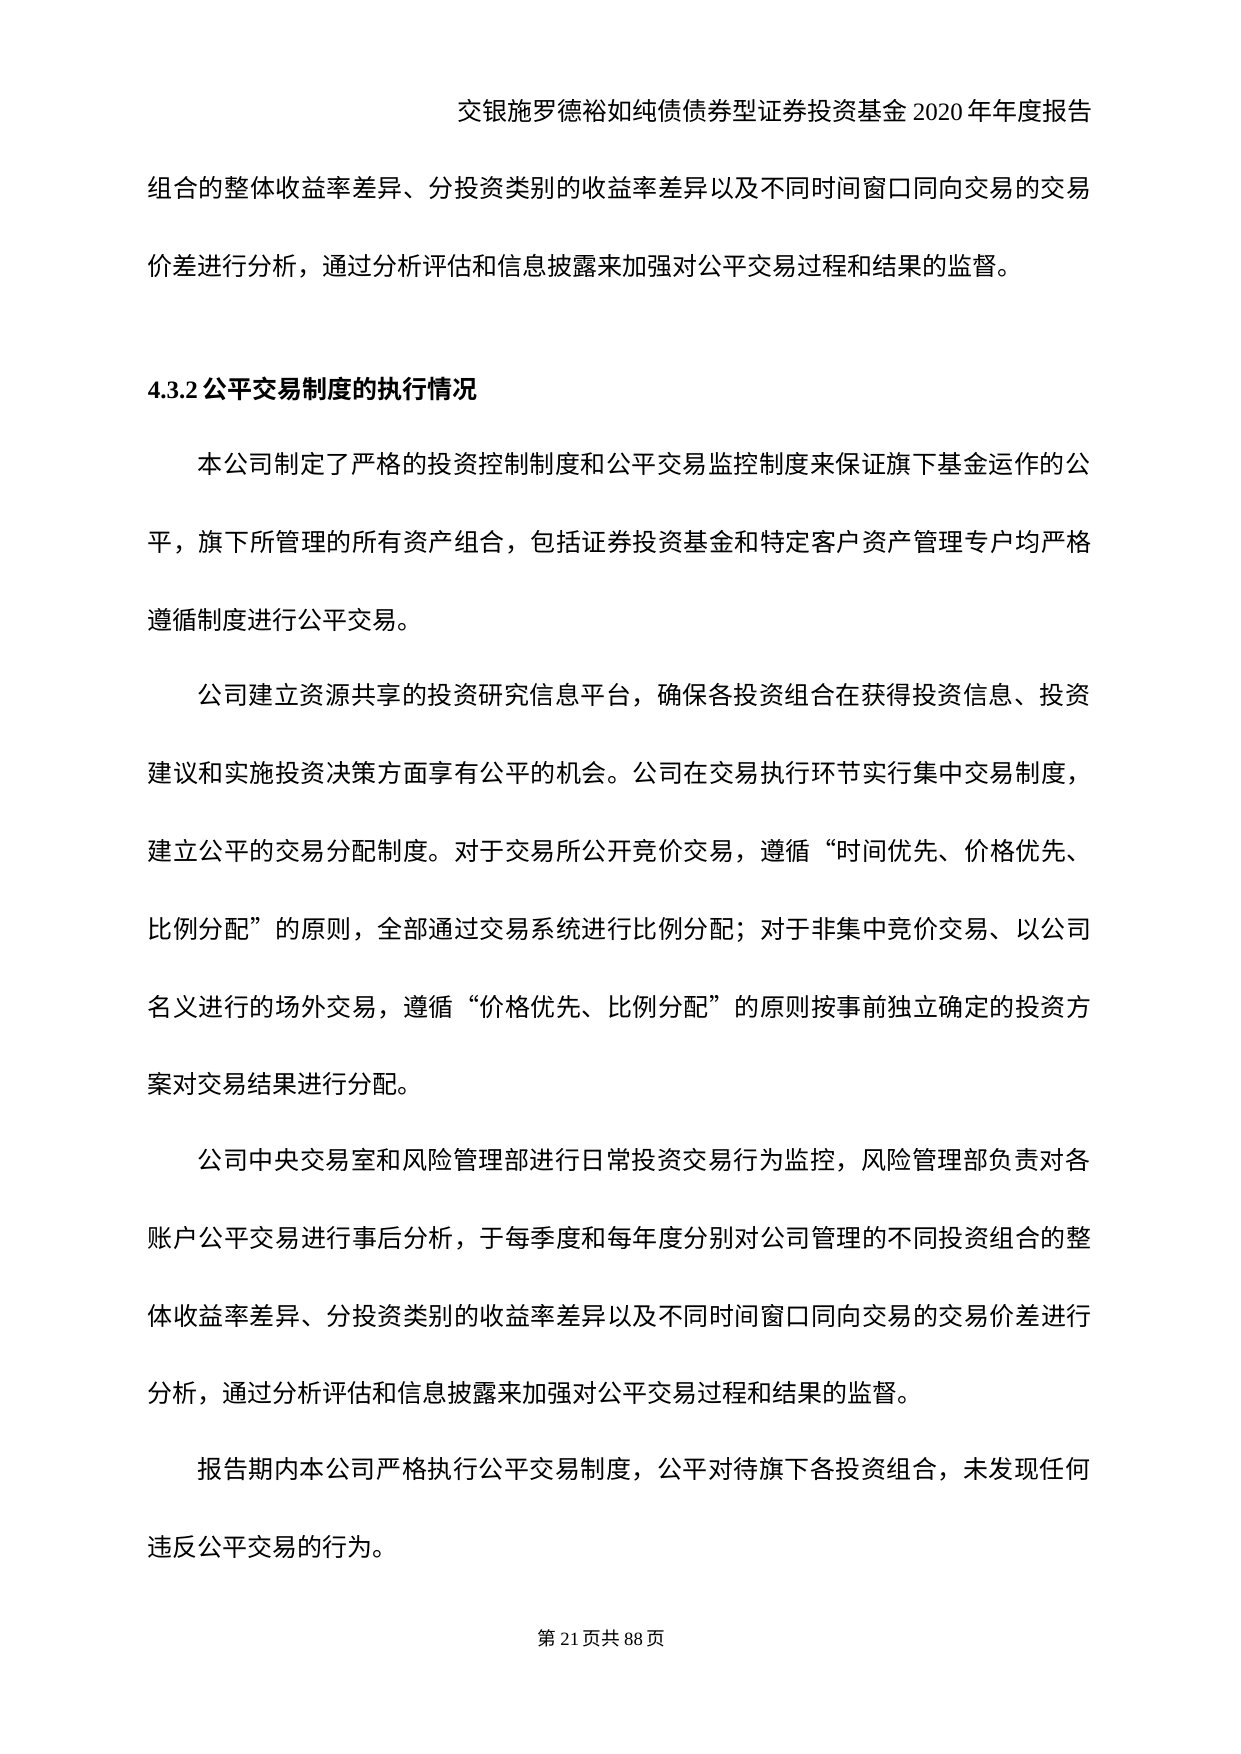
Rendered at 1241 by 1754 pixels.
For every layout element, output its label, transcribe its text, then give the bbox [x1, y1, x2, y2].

text 公司中央交易室和风险管理部进行日常投资交易行为监控，风险管理部负责对各账户公平交易进行事后分析，于每季度和每年度分别对公司管理的不同投资组合的整体收益率差异、分投资类别的收益率差异以及不同时间窗口同向交易的交易价差进行分析，通过分析评估和信息披露来加强对公平交易过程和结果的监督。 [148, 1126, 1092, 1424]
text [148, 154, 1092, 297]
text 本公司制定了严格的投资控制制度和公平交易监控制度来保证旗下基金运作的公平，旗下所管理的所有资产组合，包括证券投资基金和特定客户资产管理专户均严格遵循制度进行公平交易。 [148, 430, 1092, 651]
text 报告期内本公司严格执行公平交易制度，公平对待旗下各投资组合，未发现任何违反公平交易的行为。 [148, 1435, 1092, 1578]
text 公司建立资源共享的投资研究信息平台，确保各投资组合在获得投资信息、投资建议和实施投资决策方面享有公平的机会。公司在交易执行环节实行集中交易制度，建立公平的交易分配制度。对于交易所公开竞价交易，遵循“时间优先、价格优先、比例分配”的原则，全部通过交易系统进行比例分配；对于非集中竞价交易、以公司名义进行的场外交易，遵循“价格优先、比例分配”的原则按事前独立确定的投资方案对交易结果进行分配。 [148, 661, 1092, 1116]
text 4.3.2公平交易制度的执行情况 [148, 355, 1092, 420]
